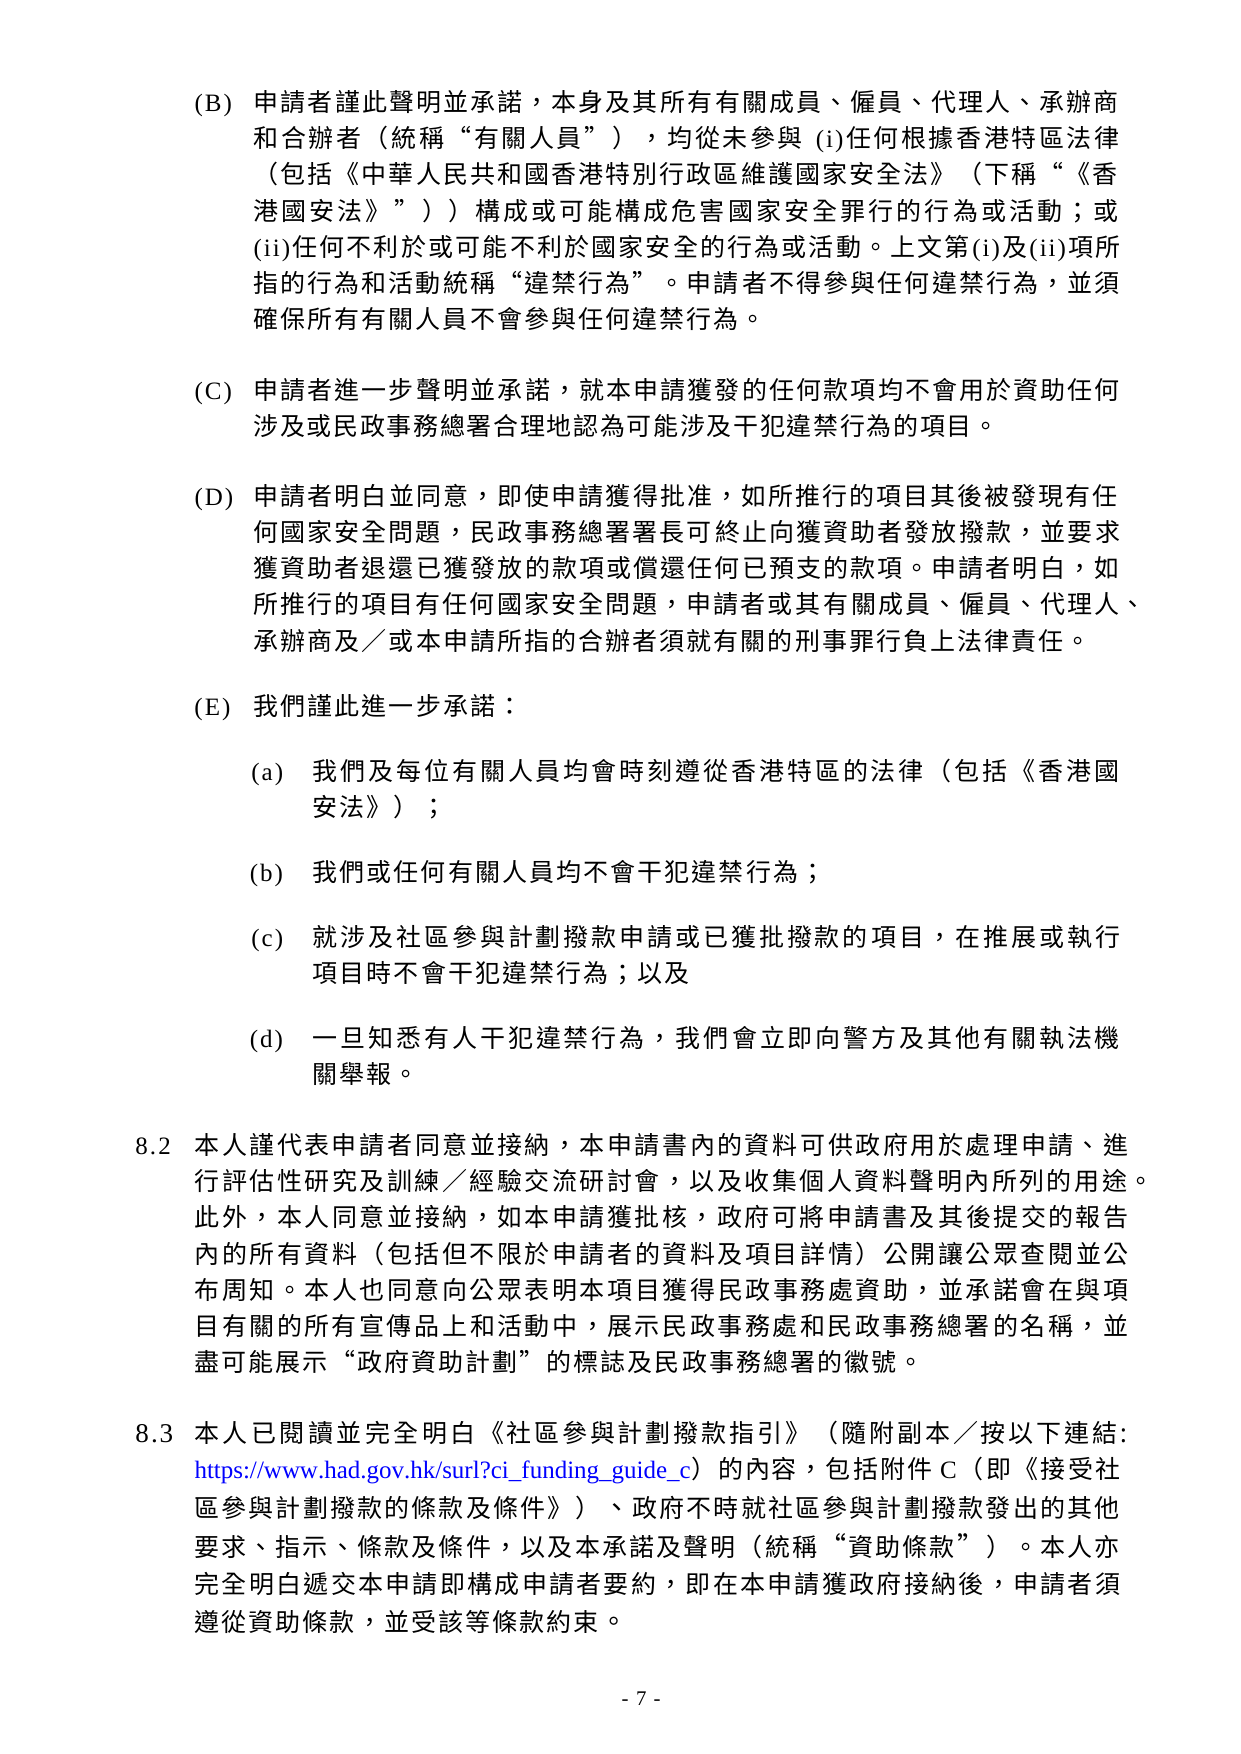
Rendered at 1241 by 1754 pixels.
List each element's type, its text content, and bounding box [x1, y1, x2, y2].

list 我們或任何有關人員均不會干犯違禁行為； [283, 852, 1120, 889]
list 申請者謹此聲明並承諾，本身及其所有有關成員、僱員、代理人、承辦商和合辦者（統稱“有關人員”），均從未參與 (i)任何根據香港特區法律（包括《中華人民共和國香港特別行政區維護國家安全法》（下稱“《香港國安法》”））構成或可能構成危害國家安全罪行的行為或活動；或 (ii)任何不利於或可能不利於國家安全的行為或活動。上文第(i)及(ii)項所指的行為和活動統稱“違禁行為”。申請者不得參與任何違禁行為，並須確保所有有關人員不會參與任何違禁行為。 [194, 82, 1120, 336]
list 申請者明白並同意，即使申請獲得批准，如所推行的項目其後被發現有任何國家安全問題，民政事務總署署長可終止向獲資助者發放撥款，並要求獲資助者退還已獲發放的款項或償還任何已預支的款項。申請者明白，如所推行的項目有任何國家安全問題，申請者或其有關成員、僱員、代理人、承辦商及／或本申請所指的合辦者須就有關的刑事罪行負上法律責任。 [194, 476, 1120, 657]
text 8.3 本人已閱讀並完全明白《社區參與計劃撥款指引》（隨附副本／按以下連結:https://www.had.gov.hk/surl?ci_funding_guide_c）的內容，包括附件C（即《接受社區參與計劃撥款的條款及條件》）、政府不時就社區參與計劃撥款發出的其他要求、指示、條款及條件，以及本承諾及聲明（統稱“資助條款”）。本人亦完全明白遞交本申請即構成申請者要約，即在本申請獲政府接納後，申請者須遵從資助條款，並受該等條款約束。 [135, 1413, 1120, 1640]
list 一旦知悉有人干犯違禁行為，我們會立即向警方及其他有關執法機關舉報。 [283, 1019, 1120, 1091]
text 8.2 本人謹代表申請者同意並接納，本申請書內的資料可供政府用於處理申請、進行評估性研究及訓練／經驗交流研討會，以及收集個人資料聲明內所列的用途。此外，本人同意並接納，如本申請獲批核，政府可將申請書及其後提交的報告內的所有資料（包括但不限於申請者的資料及項目詳情）公開讓公眾查閱並公布周知。本人也同意向公眾表明本項目獲得民政事務處資助，並承諾會在與項目有關的所有宣傳品上和活動中，展示民政事務處和民政事務總署的名稱，並盡可能展示“政府資助計劃”的標誌及民政事務總署的徽號。 [135, 1125, 1129, 1379]
list 我們謹此進一步承諾： [194, 686, 1120, 722]
list 申請者進一步聲明並承諾，就本申請獲發的任何款項均不會用於資助任何涉及或民政事務總署合理地認為可能涉及干犯違禁行為的項目。 [194, 370, 1120, 443]
list 就涉及社區參與計劃撥款申請或已獲批撥款的項目，在推展或執行項目時不會干犯違禁行為；以及 [283, 917, 1120, 990]
list 我們及每位有關人員均會時刻遵從香港特區的法律（包括《香港國安法》）； [283, 751, 1120, 824]
